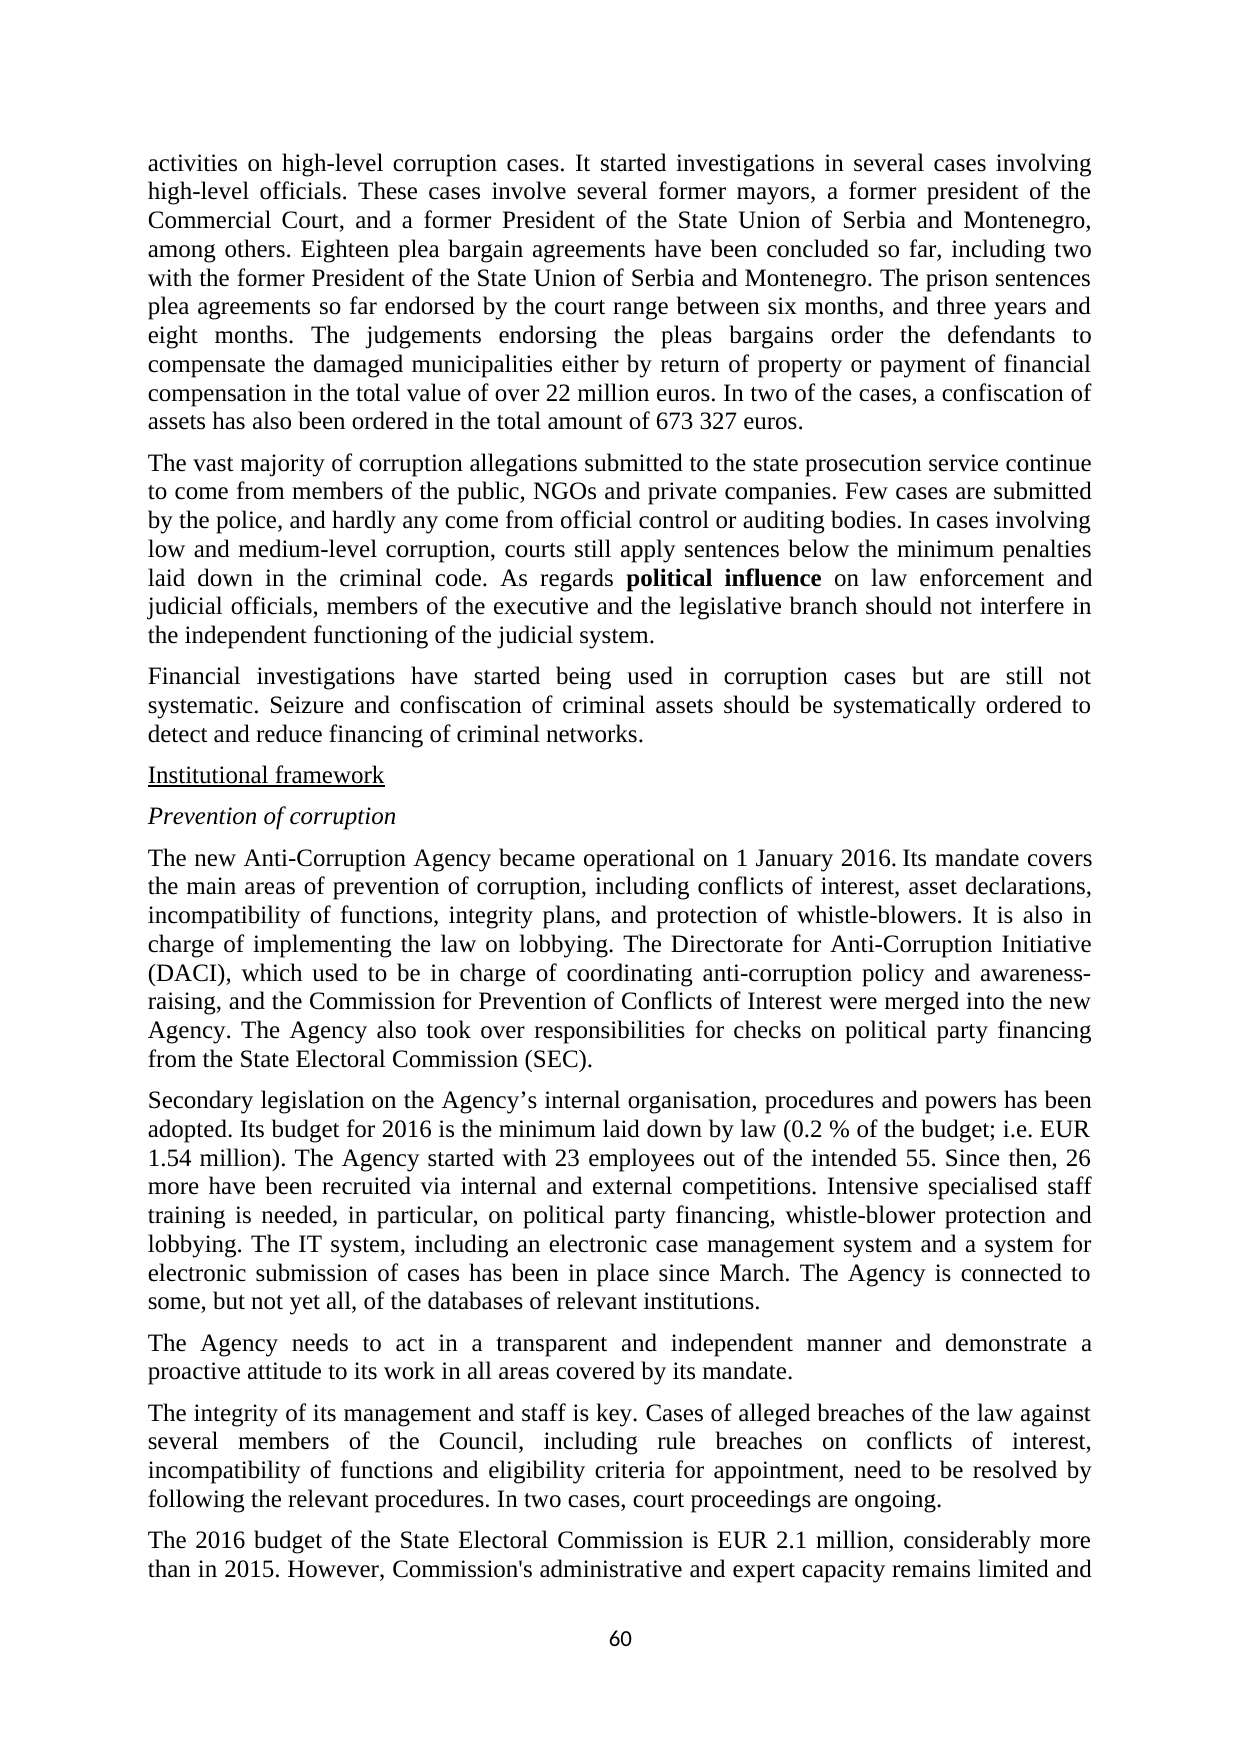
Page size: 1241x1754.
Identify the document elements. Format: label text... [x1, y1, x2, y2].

text The new Anti-Corruption Agency became operational on 1 January 2016. Its mandate covers the main areas of prevention of corruption, including conflicts of interest, asset declarations, incompatibility of functions, integrity plans, and protection of whistle-blowers. It is also in charge of implementing the law on lobbying. The Directorate for Anti-Corruption Initiative (DACI), which used to be in charge of coordinating anti-corruption policy and awareness-raising, and the Commission for Prevention of Conflicts of Interest were merged into the new Agency. The Agency also took over responsibilities for checks on political party financing from the State Electoral Commission (SEC). [148, 843, 1093, 1073]
text Prevention of corruption [148, 801, 1093, 830]
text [148, 1525, 1093, 1583]
text The integrity of its management and staff is key. Cases of alleged breaches of the law against several members of the Council, including rule breaches on conflicts of interest, incompatibility of functions and eligibility criteria for appointment, need to be resolved by following the relevant procedures. In two cases, court proceedings are ongoing. [148, 1398, 1093, 1513]
text Secondary legislation on the Agency’s internal organisation, procedures and powers has been adopted. Its budget for 2016 is the minimum laid down by law (0.2 % of the budget; i.e. EUR 1.54 million). The Agency started with 23 employees out of the intended 55. Since then, 26 more have been recruited via internal and external competitions. Intensive specialised staff training is needed, in particular, on political party financing, whistle-blower protection and lobbying. The IT system, including an electronic case management system and a system for electronic submission of cases has been in place since March. The Agency is connected to some, but not yet all, of the databases of relevant institutions. [148, 1085, 1093, 1315]
text Institutional framework [148, 760, 1093, 789]
text Financial investigations have started being used in corruption cases but are still not systematic. Seizure and confiscation of criminal assets should be systematically ordered to detect and reduce financing of criminal networks. [148, 661, 1093, 748]
text The Agency needs to act in a transparent and independent manner and demonstrate a proactive attitude to its work in all areas covered by its mandate. [148, 1328, 1093, 1385]
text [148, 148, 1093, 435]
text The vast majority of corruption allegations submitted to the state prosecution service continue to come from members of the public, NGOs and private companies. Few cases are submitted by the police, and hardly any come from official control or auditing bodies. In cases involving low and medium-level corruption, courts still apply sentences below the minimum penalties laid down in the criminal code. As regards political influence on law enforcement and judicial officials, members of the executive and the legislative branch should not interfere in the independent functioning of the judicial system. [148, 448, 1093, 649]
